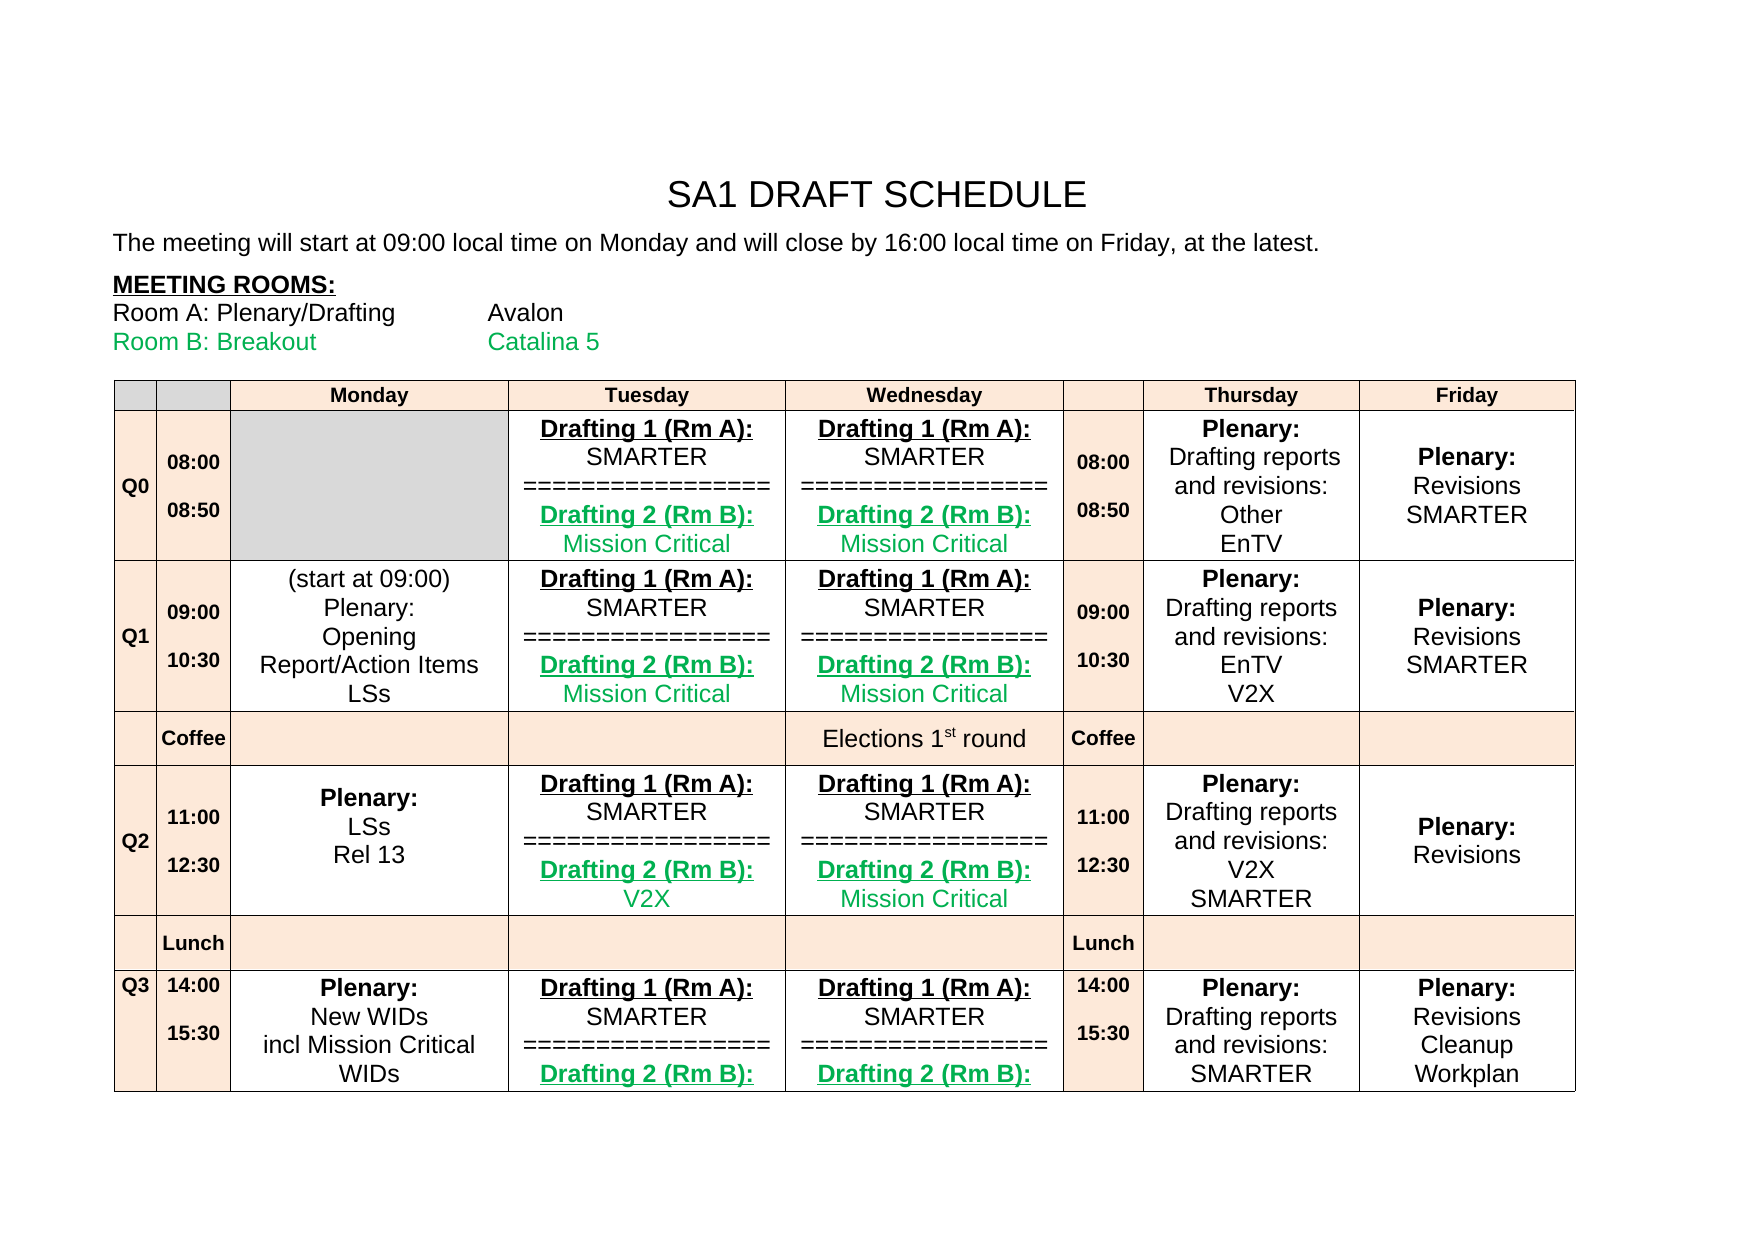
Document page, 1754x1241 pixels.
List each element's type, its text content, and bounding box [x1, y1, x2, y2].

table_header Monday [231, 381, 508, 410]
text The meeting will start at 09:00 local time on Monday and will close by 16:00 local time on Friday, at the latest. [112, 228, 1642, 257]
table_cell [231, 712, 508, 765]
table_header Wednesday [786, 381, 1063, 410]
table_cell Coffee [157, 712, 230, 765]
table_cell Elections 1st round [786, 712, 1063, 765]
table_cell Plenary: Drafting reports and revisions: Other EnTV [1144, 411, 1359, 560]
table_cell Q2 [115, 766, 156, 915]
table_cell 14:00 15:30 [157, 971, 230, 1091]
table_cell Q0 [115, 411, 156, 560]
text SA1 DRAFT SCHEDULE [112, 173, 1642, 216]
table_cell [115, 712, 156, 765]
table_cell Drafting 1 (Rm A): SMARTER ================= Drafting 2 (Rm B): Mission Critical [509, 561, 785, 711]
table_cell 08:00 08:50 [157, 411, 230, 560]
table_cell Q3 [115, 971, 156, 1091]
table_cell 14:00 15:30 [1064, 971, 1143, 1091]
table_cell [1360, 970, 1575, 1091]
table_cell Drafting 1 (Rm A): SMARTER ================= Drafting 2 (Rm B): Mission Critical [509, 411, 785, 560]
table_cell Drafting 1 (Rm A): SMARTER ================= Drafting 2 (Rm B): Mission Critical [786, 411, 1063, 560]
table_cell [1144, 916, 1359, 969]
table_cell Drafting 1 (Rm A): SMARTER ================= Drafting 2 (Rm B): V2X [509, 766, 785, 915]
table_cell [115, 916, 156, 969]
table_cell Plenary: Drafting reports and revisions: EnTV V2X [1144, 561, 1359, 711]
table_cell [231, 411, 508, 560]
table_cell Plenary: Revisions [1360, 765, 1575, 915]
table_cell [786, 916, 1063, 969]
text MEETING ROOMS: [112, 269, 1642, 298]
table_cell 08:00 08:50 [1064, 411, 1143, 560]
table_cell Q1 [115, 561, 156, 711]
table_cell 11:00 12:30 [1064, 766, 1143, 915]
table_cell 09:00 10:30 [157, 561, 230, 711]
table_cell Drafting 1 (Rm A): SMARTER ================= Drafting 2 (Rm B): Mission Critical [786, 561, 1063, 711]
table_cell Lunch [157, 916, 230, 969]
table_cell Plenary: LSs Rel 13 [231, 766, 508, 915]
text Room A: Plenary/Drafting Avalon [112, 298, 1642, 327]
table_cell [231, 916, 508, 969]
table_cell [1360, 711, 1575, 765]
table_cell [1144, 712, 1359, 765]
table_header [157, 381, 230, 410]
table_cell Plenary: Revisions SMARTER [1360, 410, 1575, 560]
table_cell Coffee [1064, 712, 1143, 765]
table_cell Drafting 1 (Rm A): SMARTER ================= Drafting 2 (Rm B): Mission Critical [786, 766, 1063, 915]
table_header Thursday [1144, 381, 1359, 410]
table_cell [1360, 915, 1575, 969]
table_header Tuesday [509, 381, 785, 410]
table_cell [509, 971, 785, 1091]
table_cell (start at 09:00) Plenary: Opening Report/Action Items LSs [231, 561, 508, 711]
table_header [115, 381, 156, 410]
table_cell Plenary: Revisions SMARTER [1360, 560, 1575, 711]
table_cell 09:00 10:30 [1064, 561, 1143, 711]
text Room B: Breakout Catalina 5 [112, 327, 1642, 356]
table_cell Lunch [1064, 916, 1143, 969]
table_header Friday [1360, 381, 1575, 410]
table_cell [509, 916, 785, 969]
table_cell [1144, 971, 1359, 1091]
table_cell 11:00 12:30 [157, 766, 230, 915]
table_cell [509, 712, 785, 765]
table_cell Plenary: Drafting reports and revisions: V2X SMARTER [1144, 766, 1359, 915]
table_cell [786, 971, 1063, 1091]
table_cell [231, 971, 508, 1091]
table_header [1064, 381, 1143, 410]
